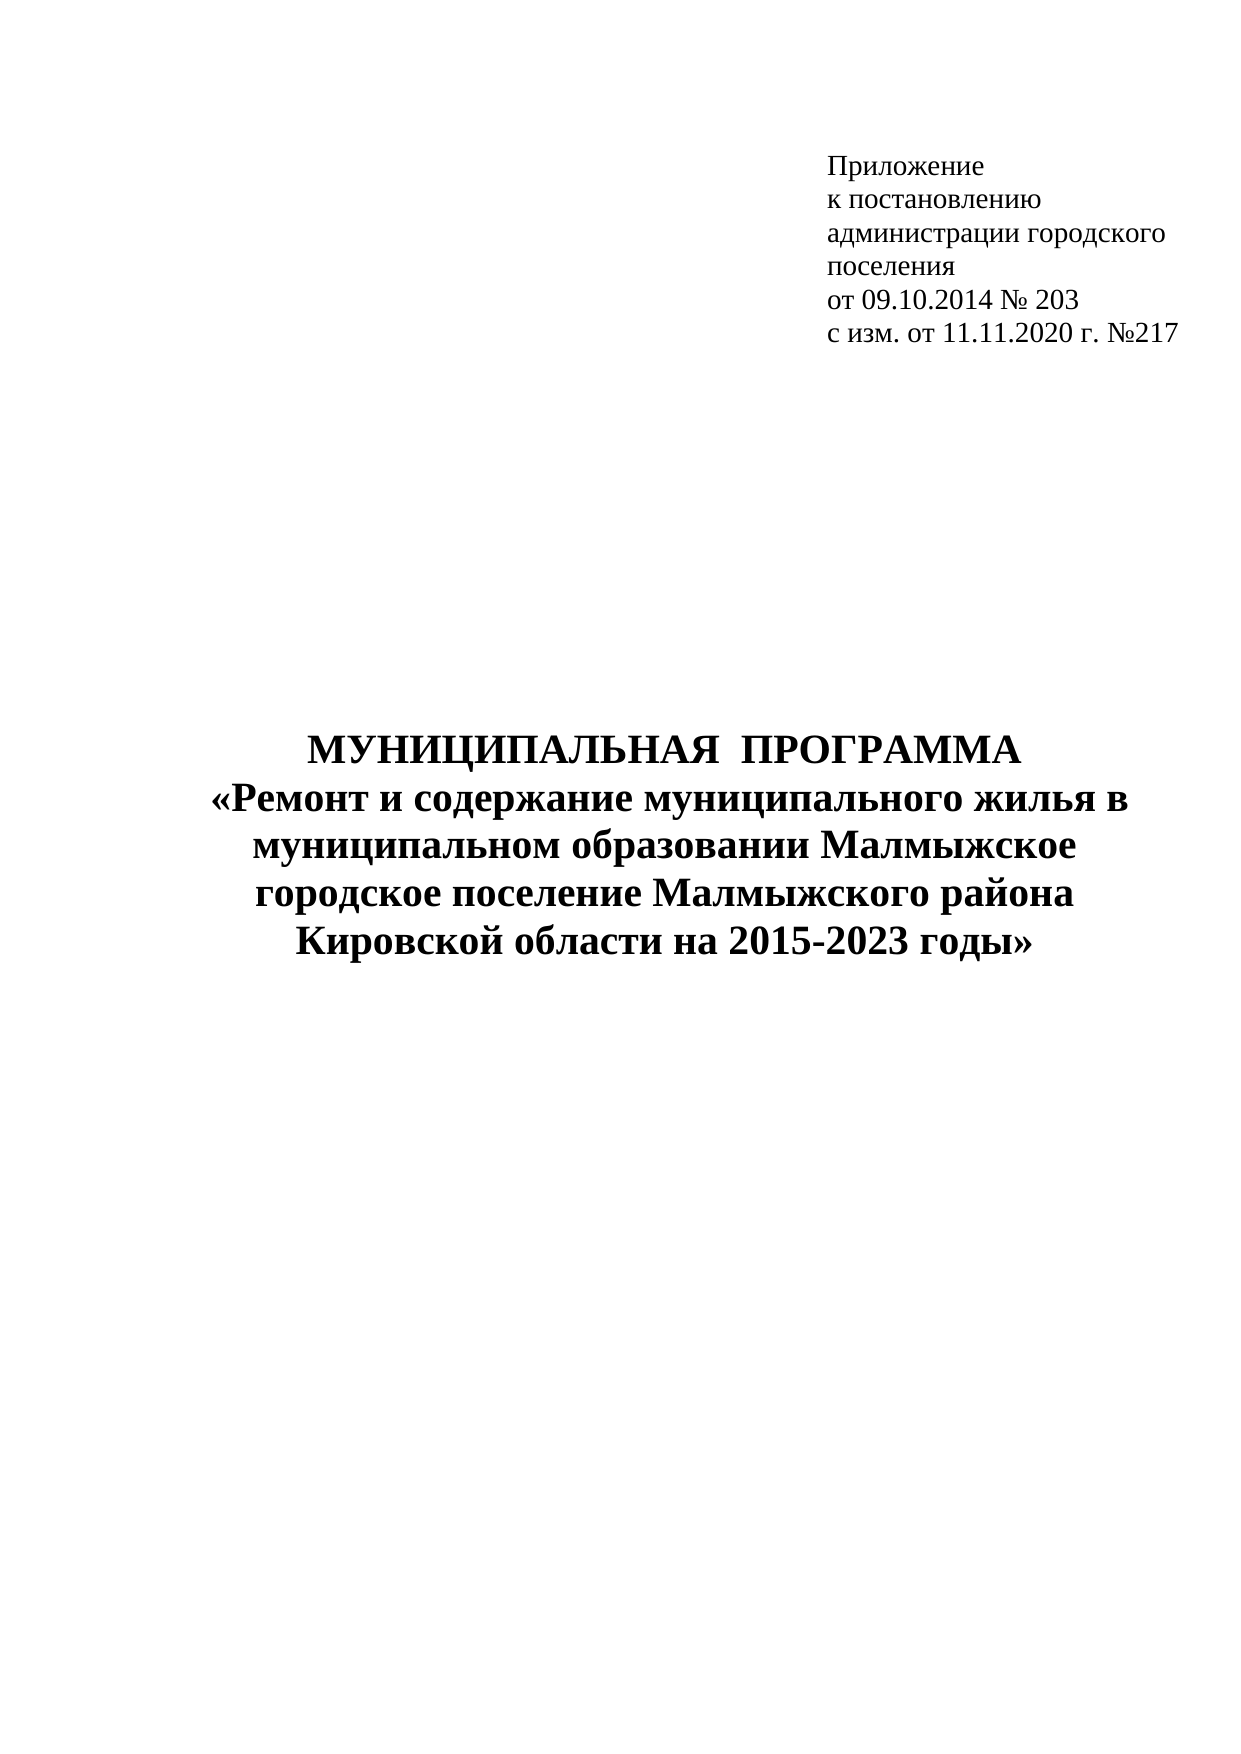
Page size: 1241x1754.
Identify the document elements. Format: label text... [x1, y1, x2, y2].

text с изм. от 11.11.2020 г. №217 [827, 315, 1187, 349]
text к постановлению администрации городского поселения [827, 181, 1187, 282]
text Приложение [827, 148, 1187, 181]
subtitle МУНИЦИПАЛЬНАЯ ПРОГРАММА «Ремонт и содержание муниципального жилья в муниципальном образовании Малмыжское городское поселение Малмыжского района Кировской области на 2015-2023 годы» [177, 724, 1152, 992]
text от 09.10.2014 № 203 [827, 282, 1187, 315]
